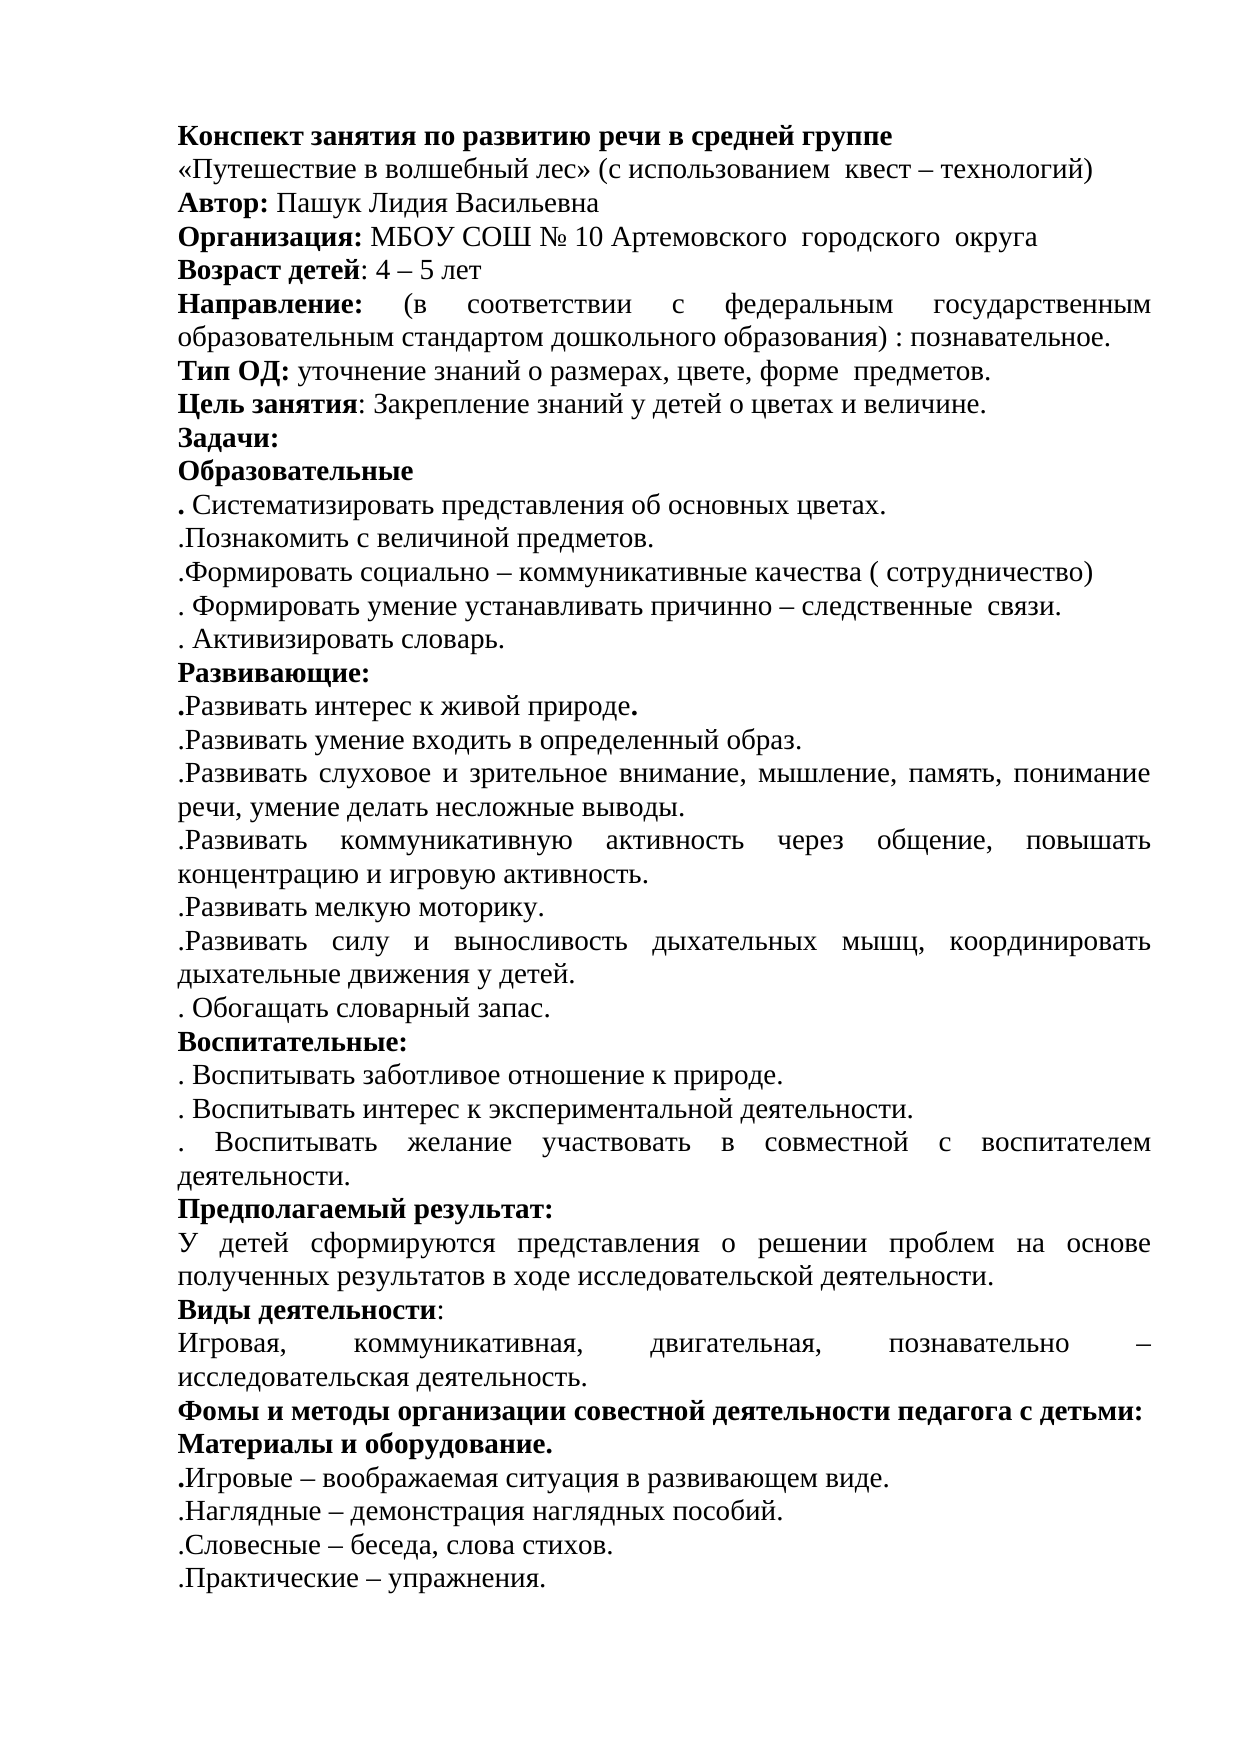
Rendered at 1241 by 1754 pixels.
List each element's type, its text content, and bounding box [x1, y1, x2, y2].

text . Активизировать словарь. [177, 621, 1152, 655]
text .Развивать мелкую моторику. [177, 889, 1152, 923]
text . Обогащать словарный запас. [177, 990, 1152, 1024]
text .Словесные – беседа, слова стихов. [177, 1527, 1152, 1560]
text Предполагаемый результат: [177, 1191, 1152, 1225]
text .Формировать социально – коммуникативные качества ( сотрудничество) [177, 554, 1152, 588]
text .Игровые – воображаемая ситуация в развивающем виде. [177, 1460, 1152, 1493]
text Направление: (в соответствии с федеральным государственным образовательным стандартом дошкольного образования) : познавательное. [177, 286, 1152, 353]
text Игровая, коммуникативная, двигательная, познавательно – исследовательская деятельность. [177, 1326, 1152, 1393]
text Конспект занятия по развитию речи в средней группе [177, 118, 1152, 152]
text Задачи: [177, 420, 1152, 453]
text . Воспитывать заботливое отношение к природе. [177, 1057, 1152, 1091]
text Организация: МБОУ СОШ № 10 Артемовского городского округа [177, 219, 1152, 252]
text .Развивать силу и выносливость дыхательных мышц, координировать дыхательные движения у детей. [177, 923, 1152, 990]
text Автор: Пашук Лидия Васильевна [177, 185, 1152, 219]
text .Развивать умение входить в определенный образ. [177, 722, 1152, 755]
text Тип ОД: уточнение знаний о размерах, цвете, форме предметов. [177, 353, 1152, 386]
text . Формировать умение устанавливать причинно – следственные связи. [177, 588, 1152, 621]
text . Воспитывать желание участвовать в совместной с воспитателем деятельности. [177, 1124, 1152, 1191]
text Фомы и методы организации совестной деятельности педагога с детьми: [177, 1393, 1152, 1426]
text «Путешествие в волшебный лес» (с использованием квест – технологий) [177, 152, 1152, 185]
text Воспитательные: [177, 1024, 1152, 1057]
text .Практические – упражнения. [177, 1560, 1152, 1594]
text Образовательные [177, 453, 1152, 487]
text .Развивать интерес к живой природе. [177, 688, 1152, 722]
text Цель занятия: Закрепление знаний у детей о цветах и величине. [177, 386, 1152, 420]
text У детей сформируются представления о решении проблем на основе полученных результатов в ходе исследовательской деятельности. [177, 1225, 1152, 1292]
text Возраст детей: 4 – 5 лет [177, 252, 1152, 286]
text .Развивать слуховое и зрительное внимание, мышление, память, понимание речи, умение делать несложные выводы. [177, 755, 1152, 822]
text .Развивать коммуникативную активность через общение, повышать концентрацию и игровую активность. [177, 822, 1152, 889]
text Виды деятельности: [177, 1292, 1152, 1326]
text .Познакомить с величиной предметов. [177, 521, 1152, 554]
text . Воспитывать интерес к экспериментальной деятельности. [177, 1091, 1152, 1124]
text Материалы и оборудование. [177, 1426, 1152, 1460]
text . Систематизировать представления об основных цветах. [177, 487, 1152, 521]
text Развивающие: [177, 655, 1152, 688]
text .Наглядные – демонстрация наглядных пособий. [177, 1493, 1152, 1527]
